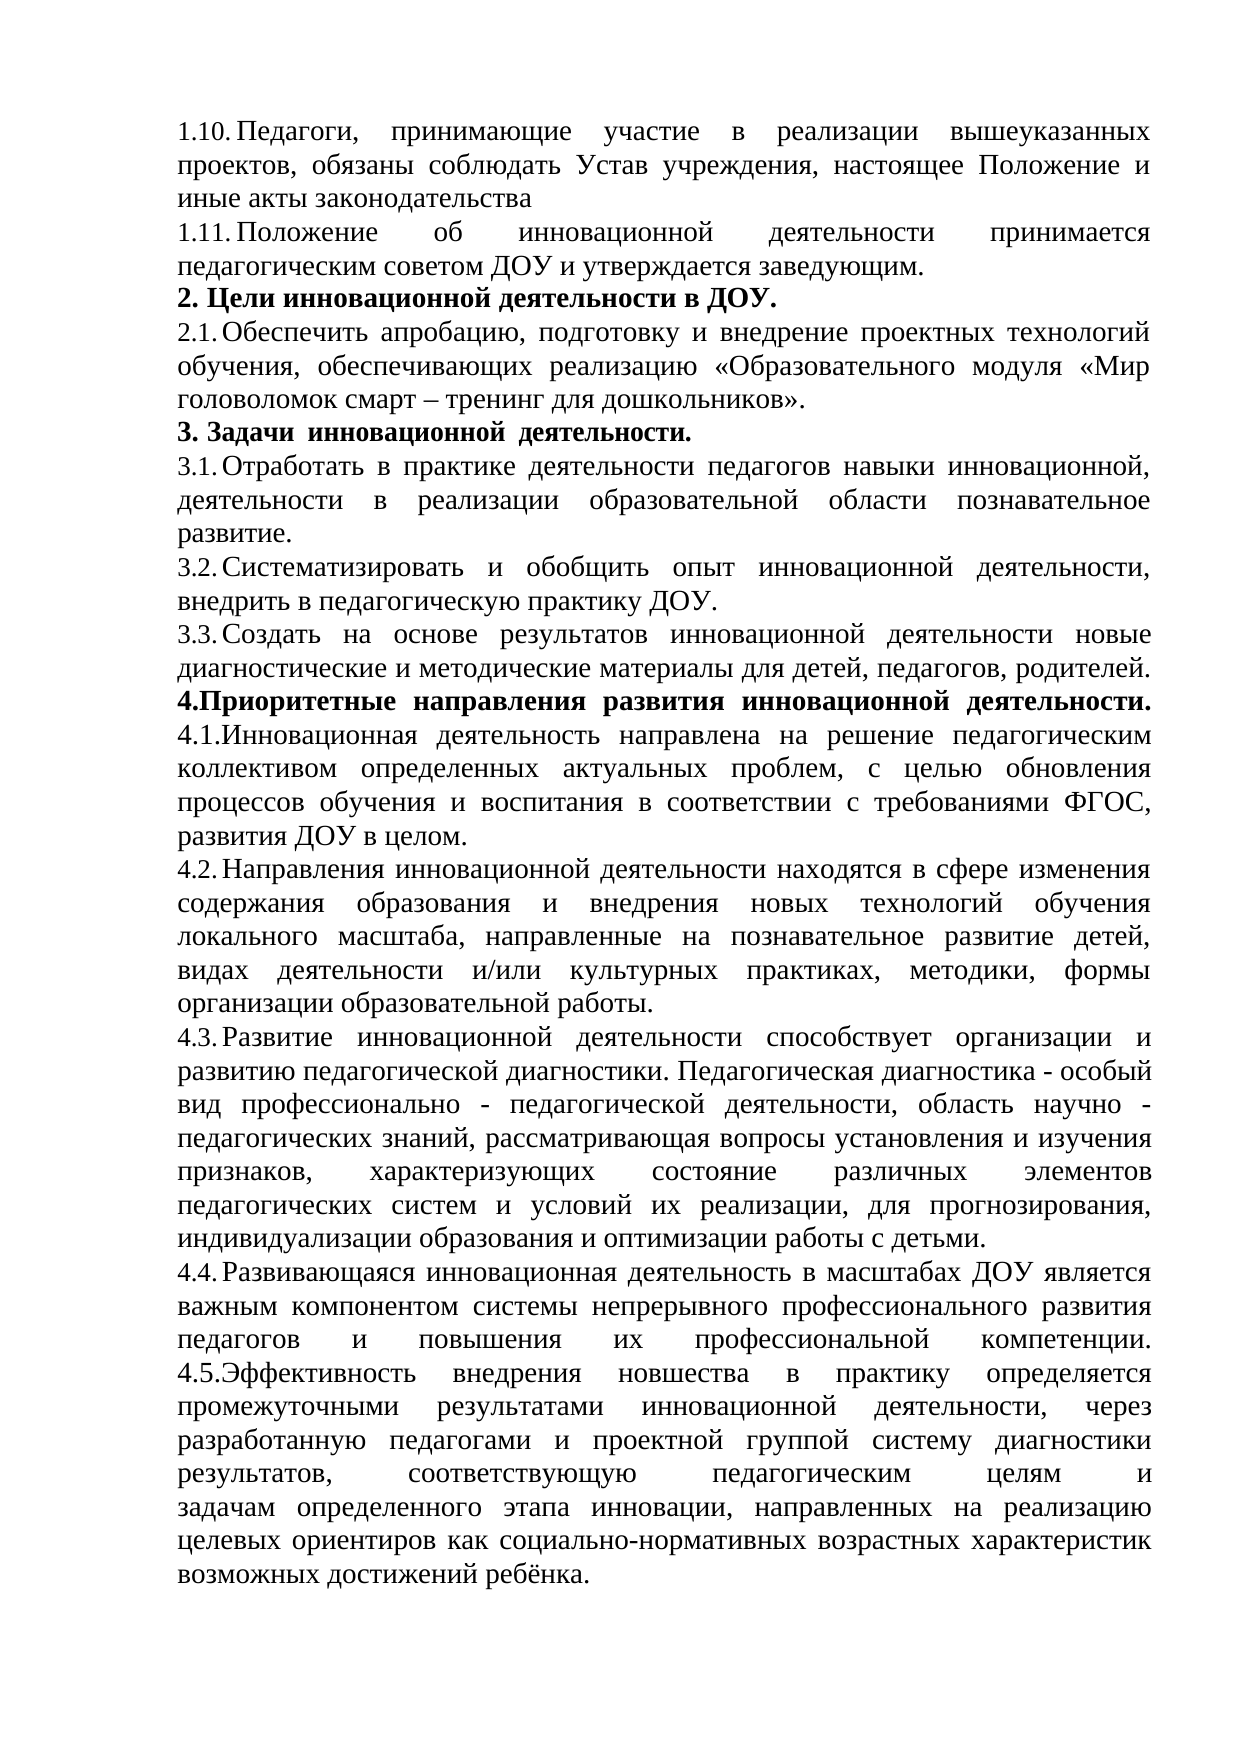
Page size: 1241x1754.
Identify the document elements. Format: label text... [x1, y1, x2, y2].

list Положение об инновационной деятельности принимается педагогическим советом ДОУ и утверждается заведующим. [177, 214, 1151, 281]
list Направления инновационной деятельности находятся в сфере изменения содержания образования и внедрения новых технологий обучения локального масштаба, направленные на познавательное развитие детей, видах деятельности и/или культурных практиках, методики, формы организации образовательной работы. [177, 851, 1151, 1019]
subtitle Цели инновационной деятельности в ДОУ. [177, 282, 1163, 314]
list Обеспечить апробацию, подготовку и внедрение проектных технологий обучения, обеспечивающих реализацию «Образовательного модуля «Мир головоломок смарт – тренинг для дошкольников». [177, 314, 1151, 415]
list Развивающаяся инновационная деятельность в масштабах ДОУ является важным компонентом системы непрерывного профессионального развития педагогов и повышения их профессиональной компетенции. 4.5.Эффективность внедрения новшества в практику определяется промежуточными результатами инновационной деятельности, через разработанную педагогами и проектной группой систему диагностики результатов, соответствующую педагогическим целям и задачам определенного этапа инновации, направленных на реализацию целевых ориентиров как социально-нормативных возрастных характеристик возможных достижений ребёнка. [177, 1254, 1152, 1589]
subtitle Задачи инновационной деятельности. [177, 415, 1163, 448]
list Педагоги, принимающие участие в реализации вышеуказанных проектов, обязаны соблюдать Устав учреждения, настоящее Положение и иные акты законодательства [177, 113, 1151, 214]
list Отработать в практике деятельности педагогов навыки инновационной, деятельности в реализации образовательной области познавательное развитие. [177, 448, 1151, 549]
list Создать на основе результатов инновационной деятельности новые диагностические и методические материалы для детей, педагогов, родителей. 4.Приоритетные направления развития инновационной деятельности. 4.1.Инновационная деятельность направлена на решение педагогическим коллективом определенных актуальных проблем, с целью обновления процессов обучения и воспитания в соответствии с требованиями ФГОС, развития ДОУ в целом. [177, 616, 1152, 851]
list Систематизировать и обобщить опыт инновационной деятельности, внедрить в педагогическую практику ДОУ. [177, 549, 1151, 616]
list Развитие инновационной деятельности способствует организации и развитию педагогической диагностики. Педагогическая диагностика - особый вид профессионально - педагогической деятельности, область научно - педагогических знаний, рассматривающая вопросы установления и изучения признаков, характеризующих состояние различных элементов педагогических систем и условий их реализации, для прогнозирования, индивидуализации образования и оптимизации работы с детьми. [177, 1019, 1153, 1254]
